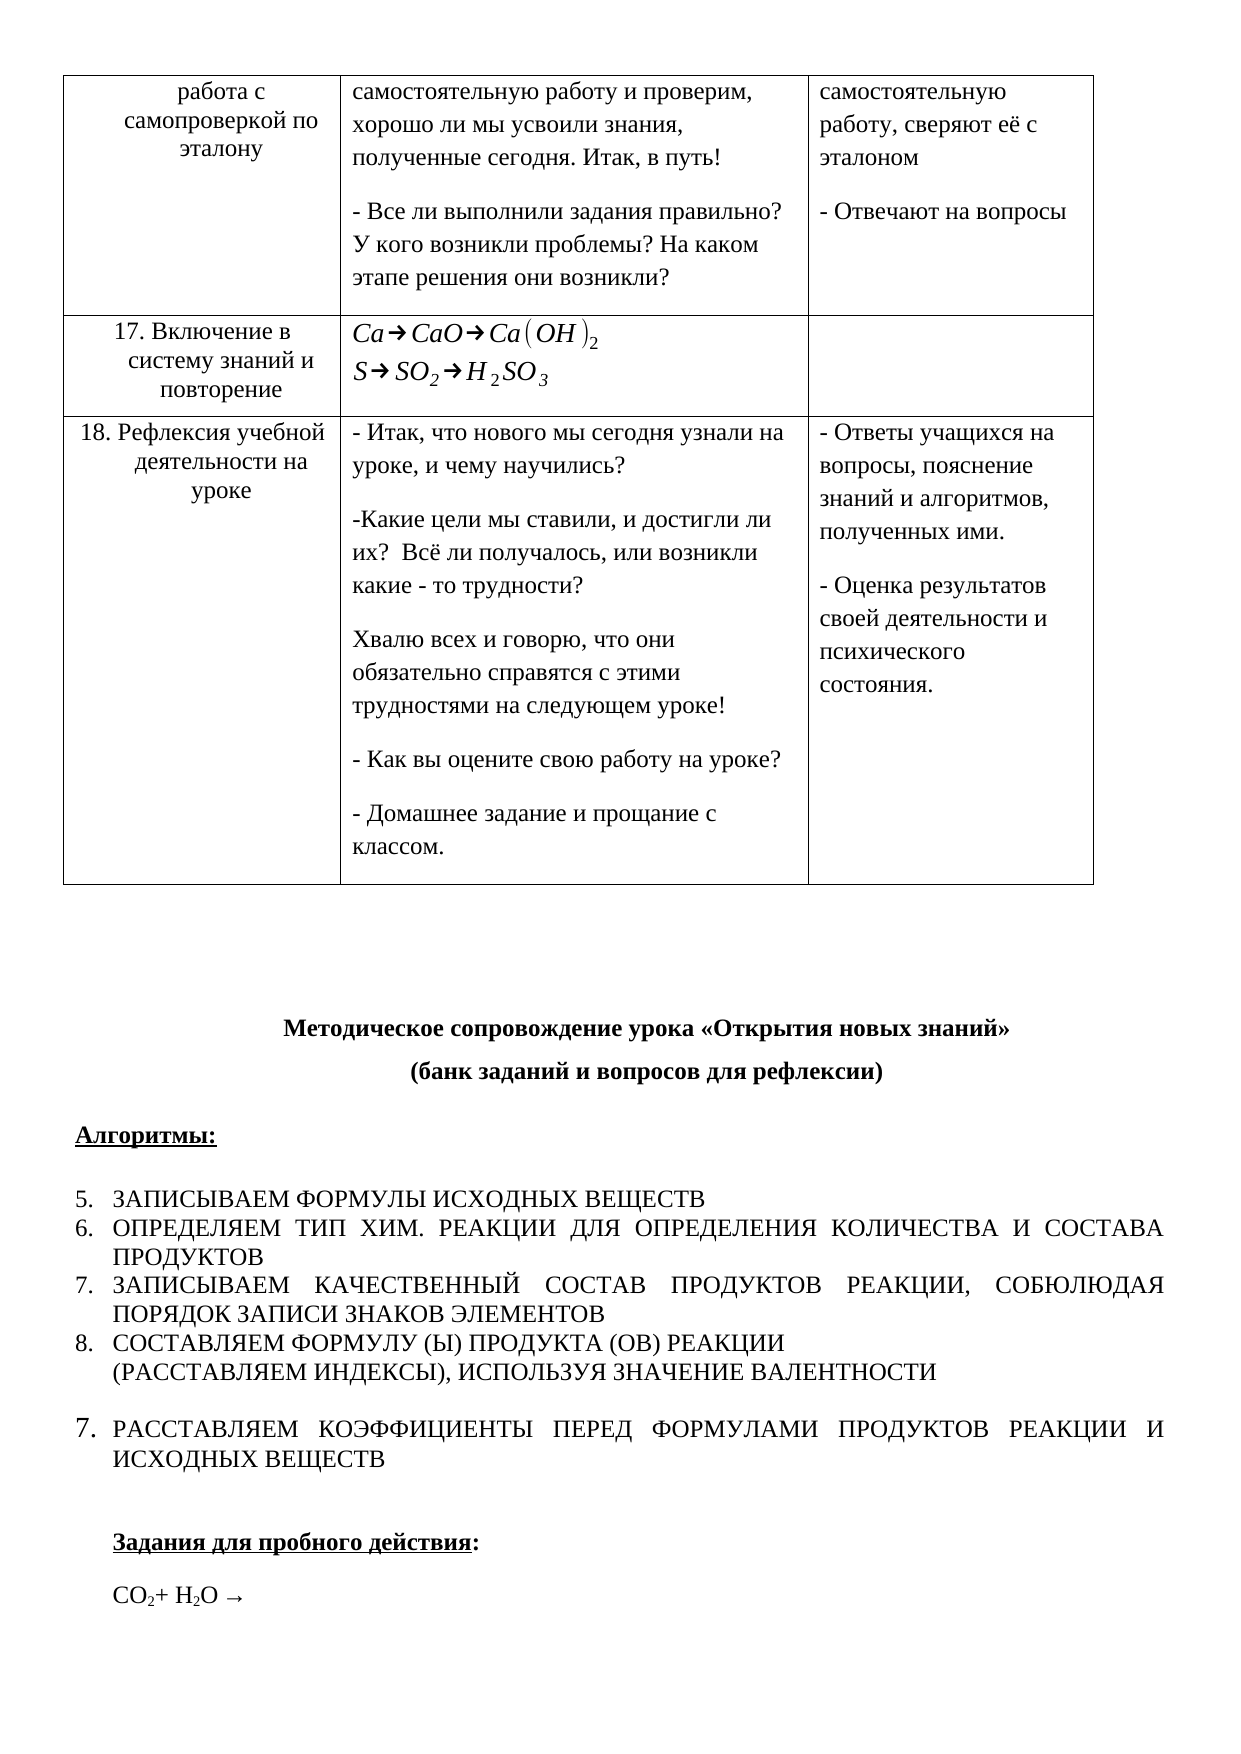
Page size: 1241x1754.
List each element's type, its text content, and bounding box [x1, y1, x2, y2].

list ОПРЕДЕЛЯЕМ ТИП ХИМ. РЕАКЦИИ ДЛЯ ОПРЕДЕЛЕНИЯ КОЛИЧЕСТВА И СОСТАВА ПРОДУКТОВ [75, 1213, 1165, 1270]
list РАССТАВЛЯЕМ КОЭФФИЦИЕНТЫ ПЕРЕД ФОРМУЛАМИ ПРОДУКТОВ РЕАКЦИИ И ИСХОДНЫХ ВЕЩЕСТВ [75, 1411, 1165, 1473]
text Алгоритмы: [75, 1120, 1165, 1149]
list ЗАПИСЫВАЕМ КАЧЕСТВЕННЫЙ СОСТАВ ПРОДУКТОВ РЕАКЦИИ, СОБЮЛЮДАЯ ПОРЯДОК ЗАПИСИ ЗНАКОВ ЭЛЕМЕНТОВ [75, 1270, 1165, 1328]
text (банк заданий и вопросов для рефлексии) [128, 1056, 1165, 1085]
list ЗАПИСЫВАЕМ ФОРМУЛЫ ИСХОДНЫХ ВЕЩЕСТВ [75, 1184, 1165, 1213]
text Методическое сопровождение урока «Открытия новых знаний» [128, 1013, 1165, 1042]
text Задания для пробного действия: [112, 1527, 1165, 1555]
text (РАССТАВЛЯЕМ ИНДЕКСЫ), ИСПОЛЬЗУЯ ЗНАЧЕНИЕ ВАЛЕНТНОСТИ [112, 1357, 1165, 1385]
text CO2+ H2O → [112, 1581, 1165, 1609]
table_cell Рефлексия учебной деятельности на уроке [64, 417, 340, 884]
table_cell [341, 76, 808, 315]
table_cell - Итак, что нового мы сегодня узнали на уроке, и чему научились? -Какие цели мы ставили, и достигли ли их? Всё ли получалось, или возникли какие - то трудности? Хвалю всех и говорю, что они обязательно справятся с этими трудностями на следующем уроке! - Как вы оцените свою работу на уроке? - Домашнее задание и прощание с классом. [341, 417, 808, 884]
table_cell [341, 316, 808, 416]
table_cell - Ответы учащихся на вопросы, пояснение знаний и алгоритмов, полученных ими. - Оценка результатов своей деятельности и психического состояния. [809, 417, 1093, 884]
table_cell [64, 76, 340, 315]
table_cell [809, 316, 1093, 416]
table_cell Включение в систему знаний и повторение [64, 316, 340, 416]
list СОСТАВЛЯЕМ ФОРМУЛУ (Ы) ПРОДУКТА (ОВ) РЕАКЦИИ [75, 1328, 1165, 1357]
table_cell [809, 76, 1093, 315]
